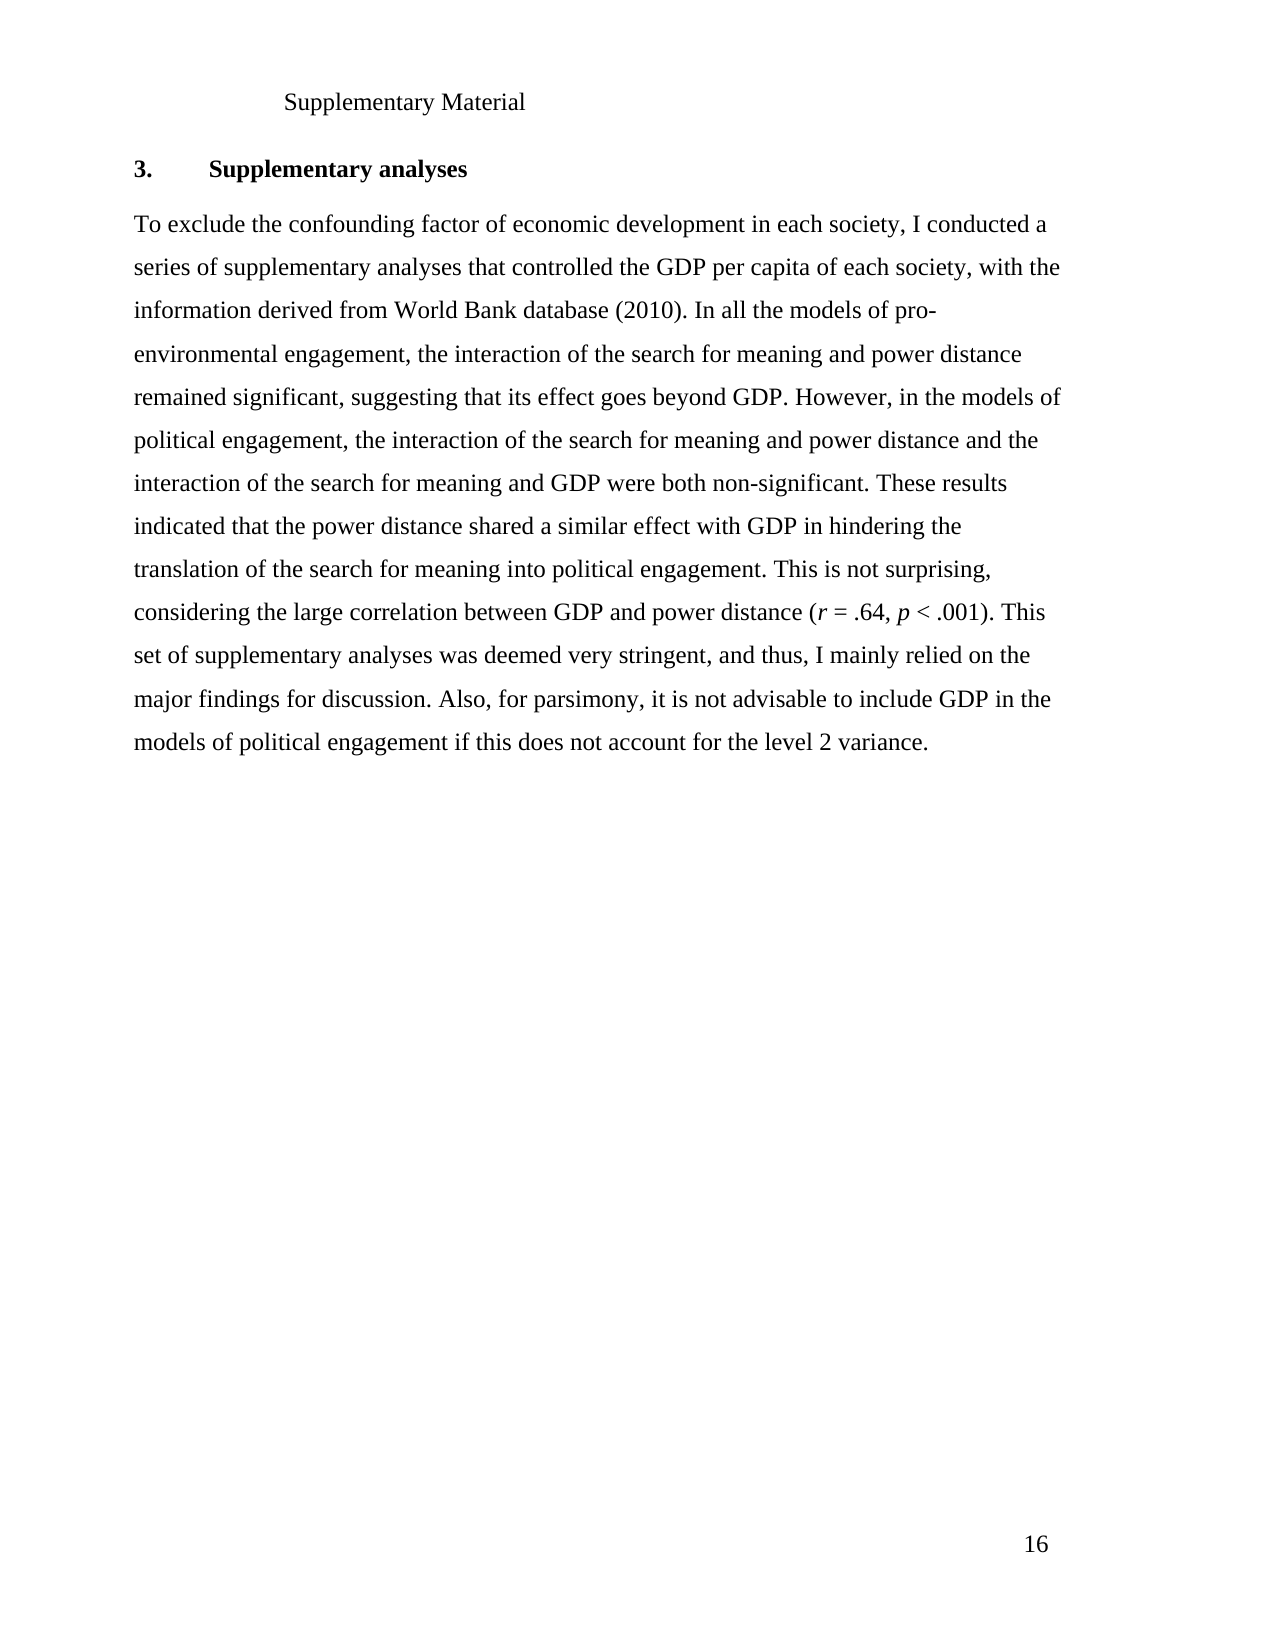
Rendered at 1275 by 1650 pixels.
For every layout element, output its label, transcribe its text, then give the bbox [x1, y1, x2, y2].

text To exclude the confounding factor of economic development in each society, I conducted a series of supplementary analyses that controlled the GDP per capita of each society, with the information derived from World Bank database (2010). In all the models of pro-environmental engagement, the interaction of the search for meaning and power distance remained significant, suggesting that its effect goes beyond GDP. However, in the models of political engagement, the interaction of the search for meaning and power distance and the interaction of the search for meaning and GDP were both non-significant. These results indicated that the power distance shared a similar effect with GDP in hindering the translation of the search for meaning into political engagement. This is not surprising, considering the large correlation between GDP and power distance (r = .64, p < .001). This set of supplementary analyses was deemed very stringent, and thus, I mainly relied on the major findings for discussion. Also, for parsimony, it is not advisable to include GDP in the models of political engagement if this does not account for the level 2 variance. [133, 209, 1063, 756]
list Supplementary analyses [133, 154, 1063, 182]
